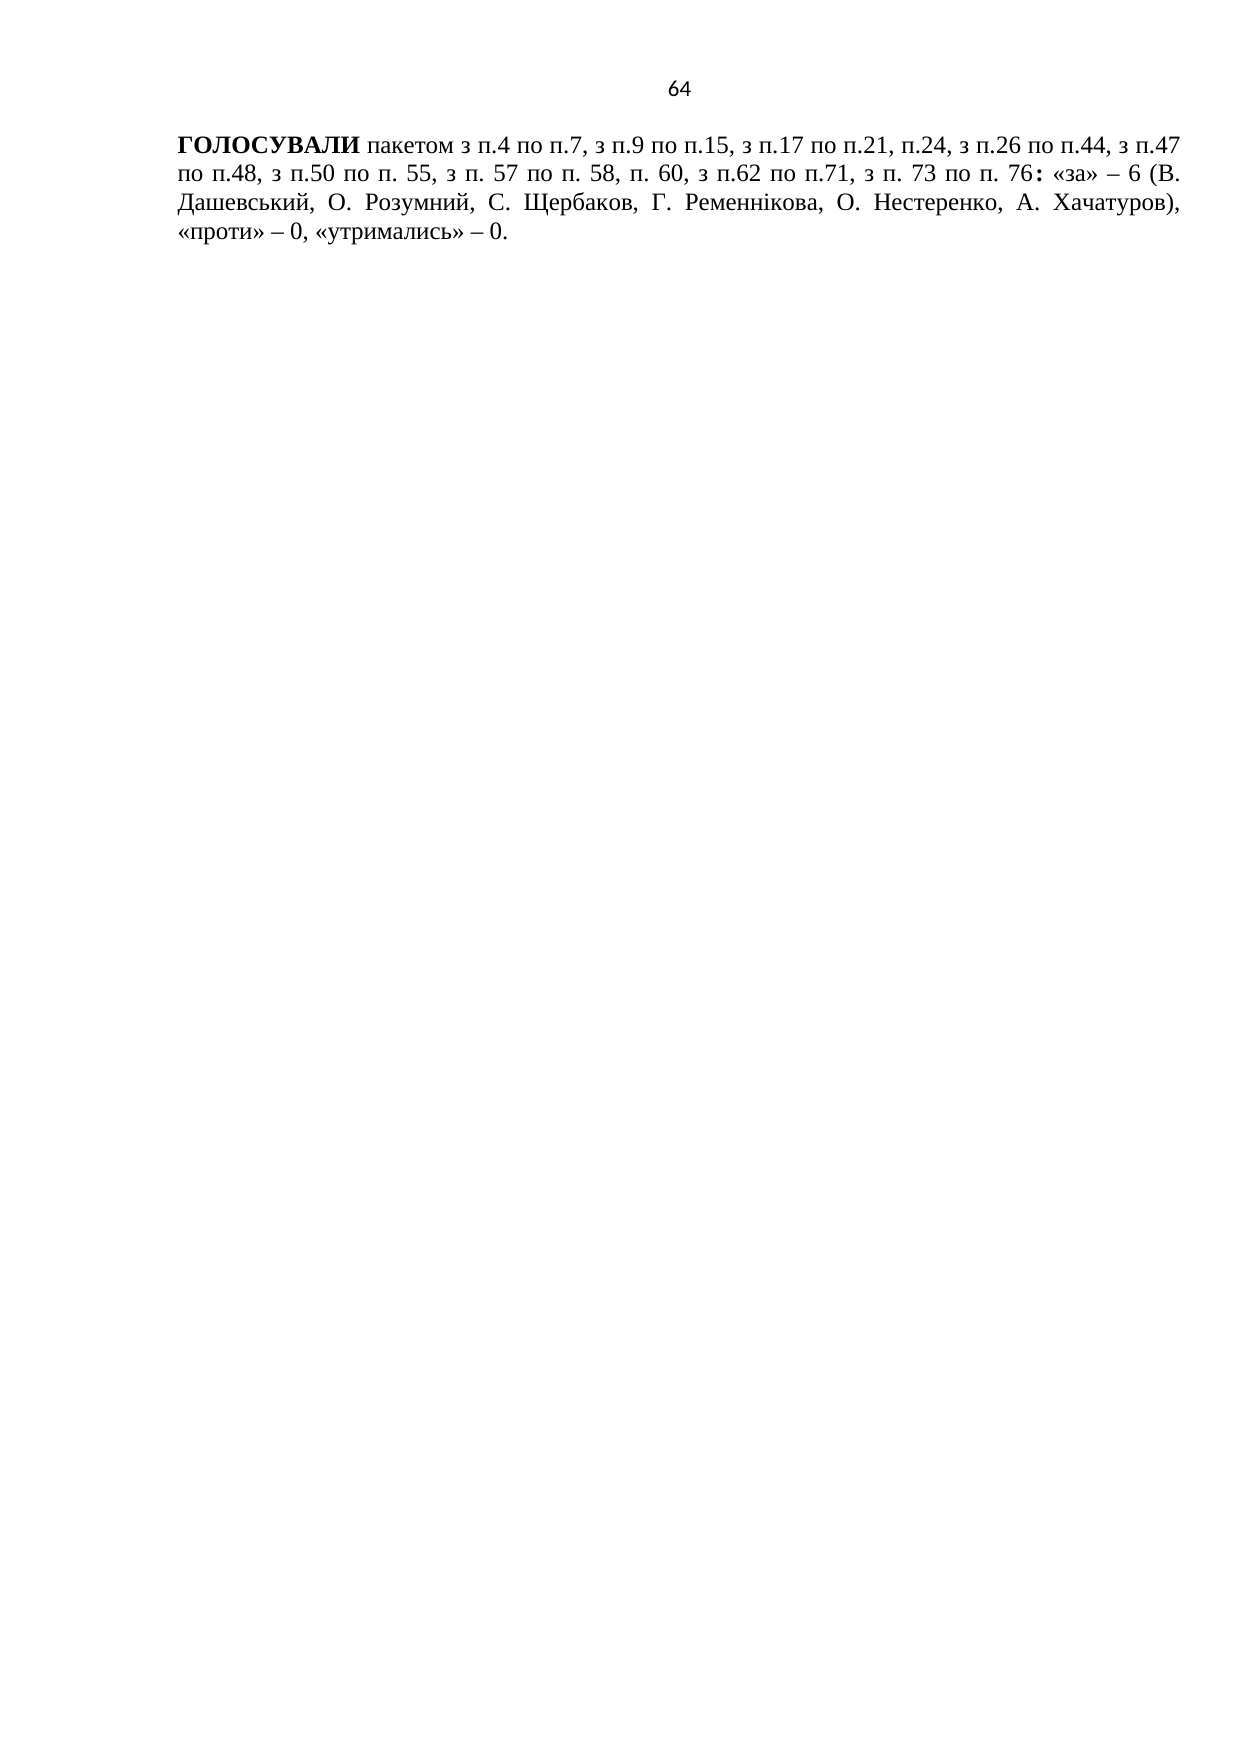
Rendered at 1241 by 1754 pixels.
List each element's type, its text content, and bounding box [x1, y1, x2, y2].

text ГОЛОСУВАЛИ пакетом з п.4 по п.7, з п.9 по п.15, з п.17 по п.21, п.24, з п.26 по п.44, з п.47 по п.48, з п.50 по п. 55, з п. 57 по п. 58, п. 60, з п.62 по п.71, з п. 73 по п. 76: «за» – 6 (В. Дашевський, О. Розумний, С. Щербаков, Г. Ременнікова, О. Нестеренко, А. Хачатуров), «проти» – 0, «утримались» – 0. [177, 130, 1181, 245]
